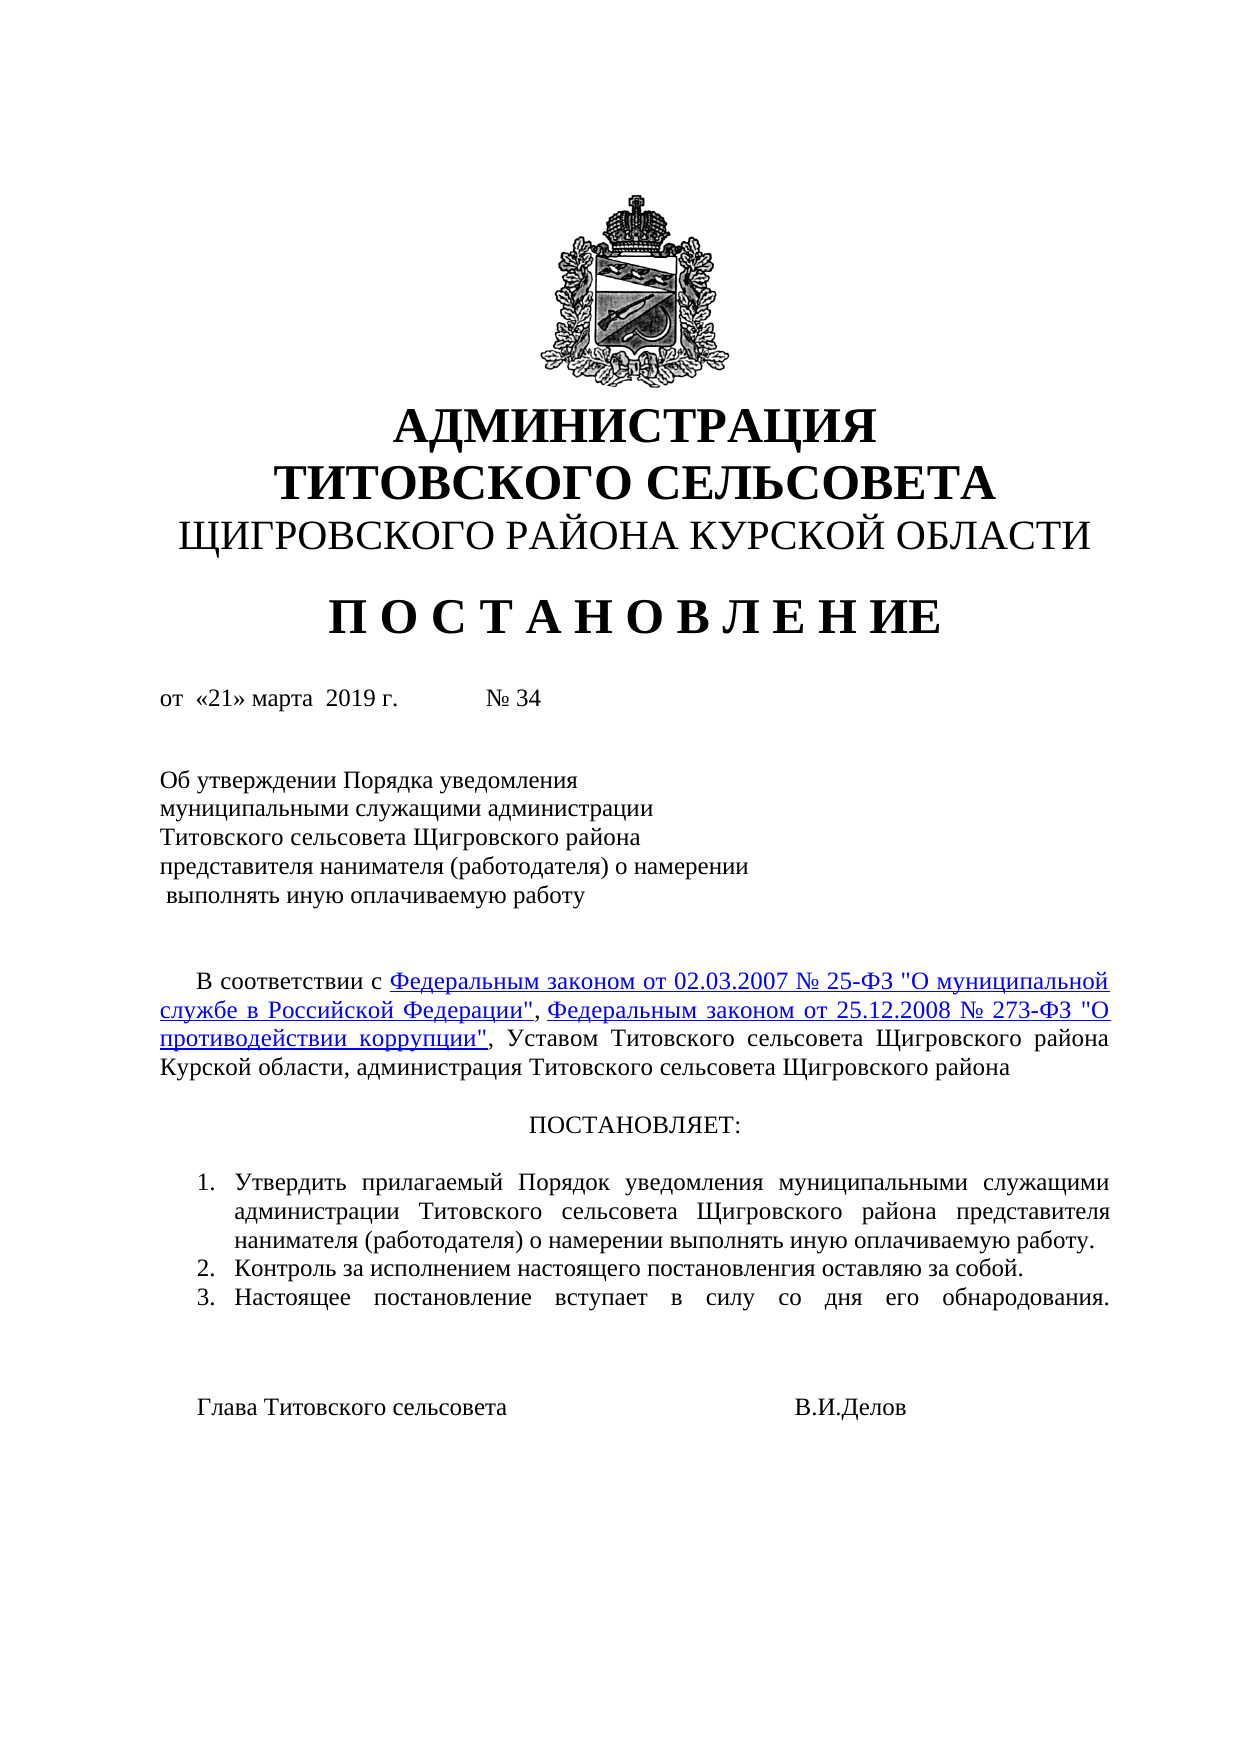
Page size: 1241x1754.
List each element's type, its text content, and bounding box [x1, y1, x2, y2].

text ЩИГРОВСКОГО РАЙОНА КУРСКОЙ ОБЛАСТИ [159, 511, 1110, 558]
text Об утверждении Порядка уведомления [159, 765, 1110, 793]
text от «21» марта 2019 г. № 34 [159, 683, 1110, 712]
text Глава Титовского сельсовета В.И.Делов [197, 1392, 1110, 1421]
list Утвердить прилагаемый Порядок уведомления муниципальными служащими администрации Титовского сельсовета Щигровского района представителя нанимателя (работодателя) о намерении выполнять иную оплачиваемую работу. [197, 1167, 1110, 1253]
text ПОСТАНОВЛЯЕТ: [159, 1110, 1110, 1138]
text АДМИНИСТРАЦИЯ [159, 396, 1110, 453]
text выполнять иную оплачиваемую работу [159, 880, 1110, 908]
list Настоящее постановление вступает в силу со дня его обнародования. [197, 1282, 1110, 1392]
text представителя нанимателя (работодателя) о намерении [159, 851, 1110, 880]
text В соответствии с Федеральным законом от 02.03.2007 № 25-ФЗ "О муниципальной службе в Российской Федерации", Федеральным законом от 25.12.2008 № 273-ФЗ "О противодействии коррупции", Уставом Титовского сельсовета Щигровского района Курской области, администрация Титовского сельсовета Щигровского района [159, 966, 1110, 1081]
text Титовского сельсовета Щигровского района [159, 822, 1110, 851]
text ТИТОВСКОГО СЕЛЬСОВЕТА [159, 453, 1110, 511]
text П О С Т А Н О В Л Е Н ИЕ [159, 587, 1110, 645]
text муниципальными служащими администрации [159, 793, 1110, 822]
list Контроль за исполнением настоящего постановленгия оставляю за собой. [197, 1253, 1110, 1282]
